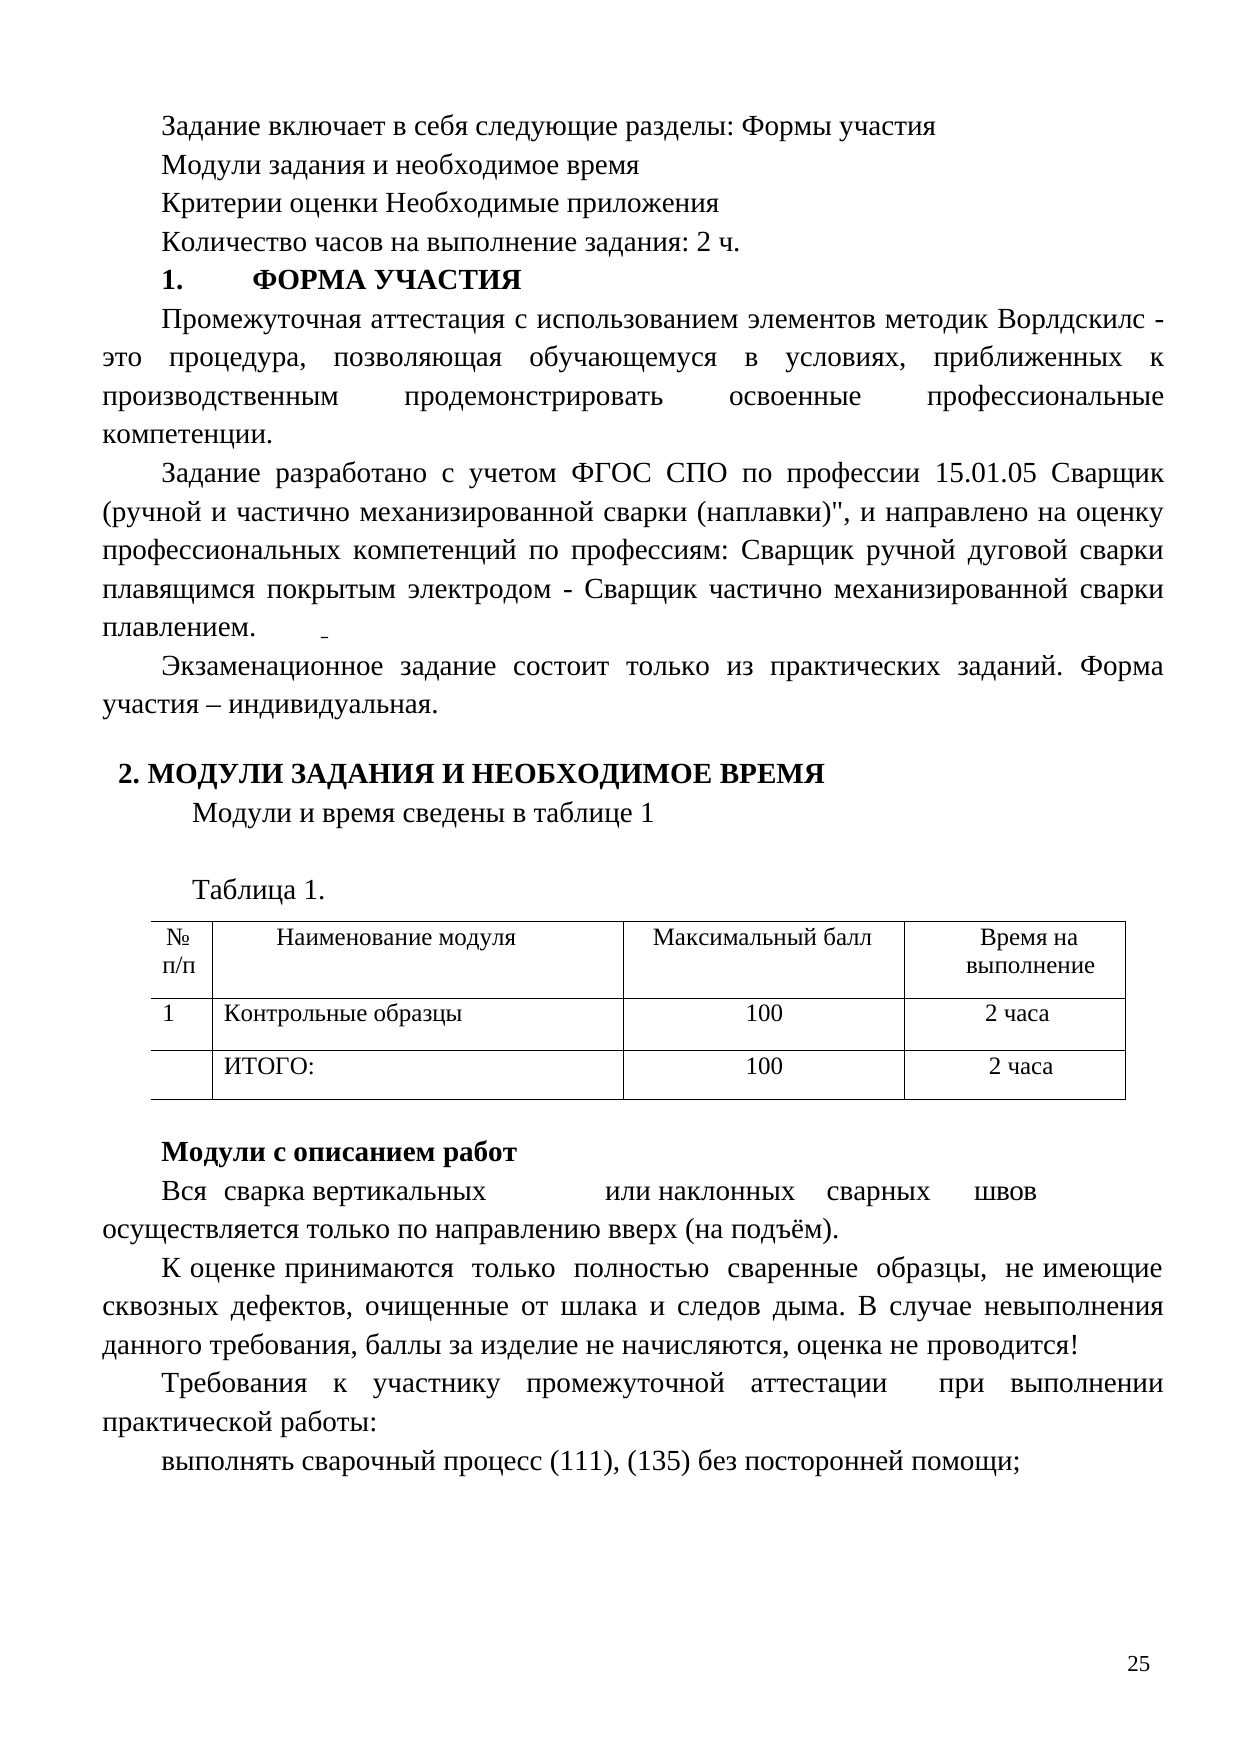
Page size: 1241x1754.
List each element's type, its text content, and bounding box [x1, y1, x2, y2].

text Модули и время сведены в таблице 1 Таблица 1. [192, 795, 656, 906]
text Количество часов на выполнение задания: 2 ч. [102, 224, 1165, 257]
text Промежуточная аттестация с использованием элементов методик Ворлдскилс - это процедура, позволяющая обучающемуся в условиях, приближенных к производственным продемонстрировать освоенные профессиональные компетенции. [102, 301, 1165, 450]
subtitle МОДУЛИ ЗАДАНИЯ И НЕОБХОДИМОЕ ВРЕМЯ [118, 757, 1221, 790]
text Экзаменационное задание состоит только из практических заданий. Форма участия – индивидуальная. [102, 648, 1165, 720]
list выполнять сварочный процесс (111), (135) без посторонней помощи; [161, 1443, 1165, 1476]
subtitle ФОРМА УЧАСТИЯ [102, 262, 1165, 296]
text Требования к участнику промежуточной аттестации при выполнении практической работы: [102, 1366, 1165, 1438]
text Модули задания и необходимое время [102, 147, 1165, 180]
text Вся сварка вертикальных или наклонных сварных швов осуществляется только по направлению вверх (на подъём). [102, 1173, 1165, 1245]
text Задание разработано с учетом ФГОС СПО по профессии 15.01.05 Сварщик (ручной и частично механизированной сварки (наплавки)", и направлено на оценку профессиональных компетенций по профессиям: Сварщик ручной дуговой сварки плавящимся покрытым электродом - Сварщик частично механизированной сварки плавлением. [102, 455, 1165, 643]
subtitle Модули с описанием работ [102, 1134, 1165, 1168]
text К оценке принимаются только полностью сваренные образцы, не имеющие сквозных дефектов, очищенные от шлака и следов дыма. В случае невыполнения данного требования, баллы за изделие не начисляются, оценка не проводится! [102, 1250, 1165, 1361]
text Задание включает в себя следующие разделы: Формы участия [102, 108, 1165, 142]
text Критерии оценки Необходимые приложения [102, 185, 1165, 219]
